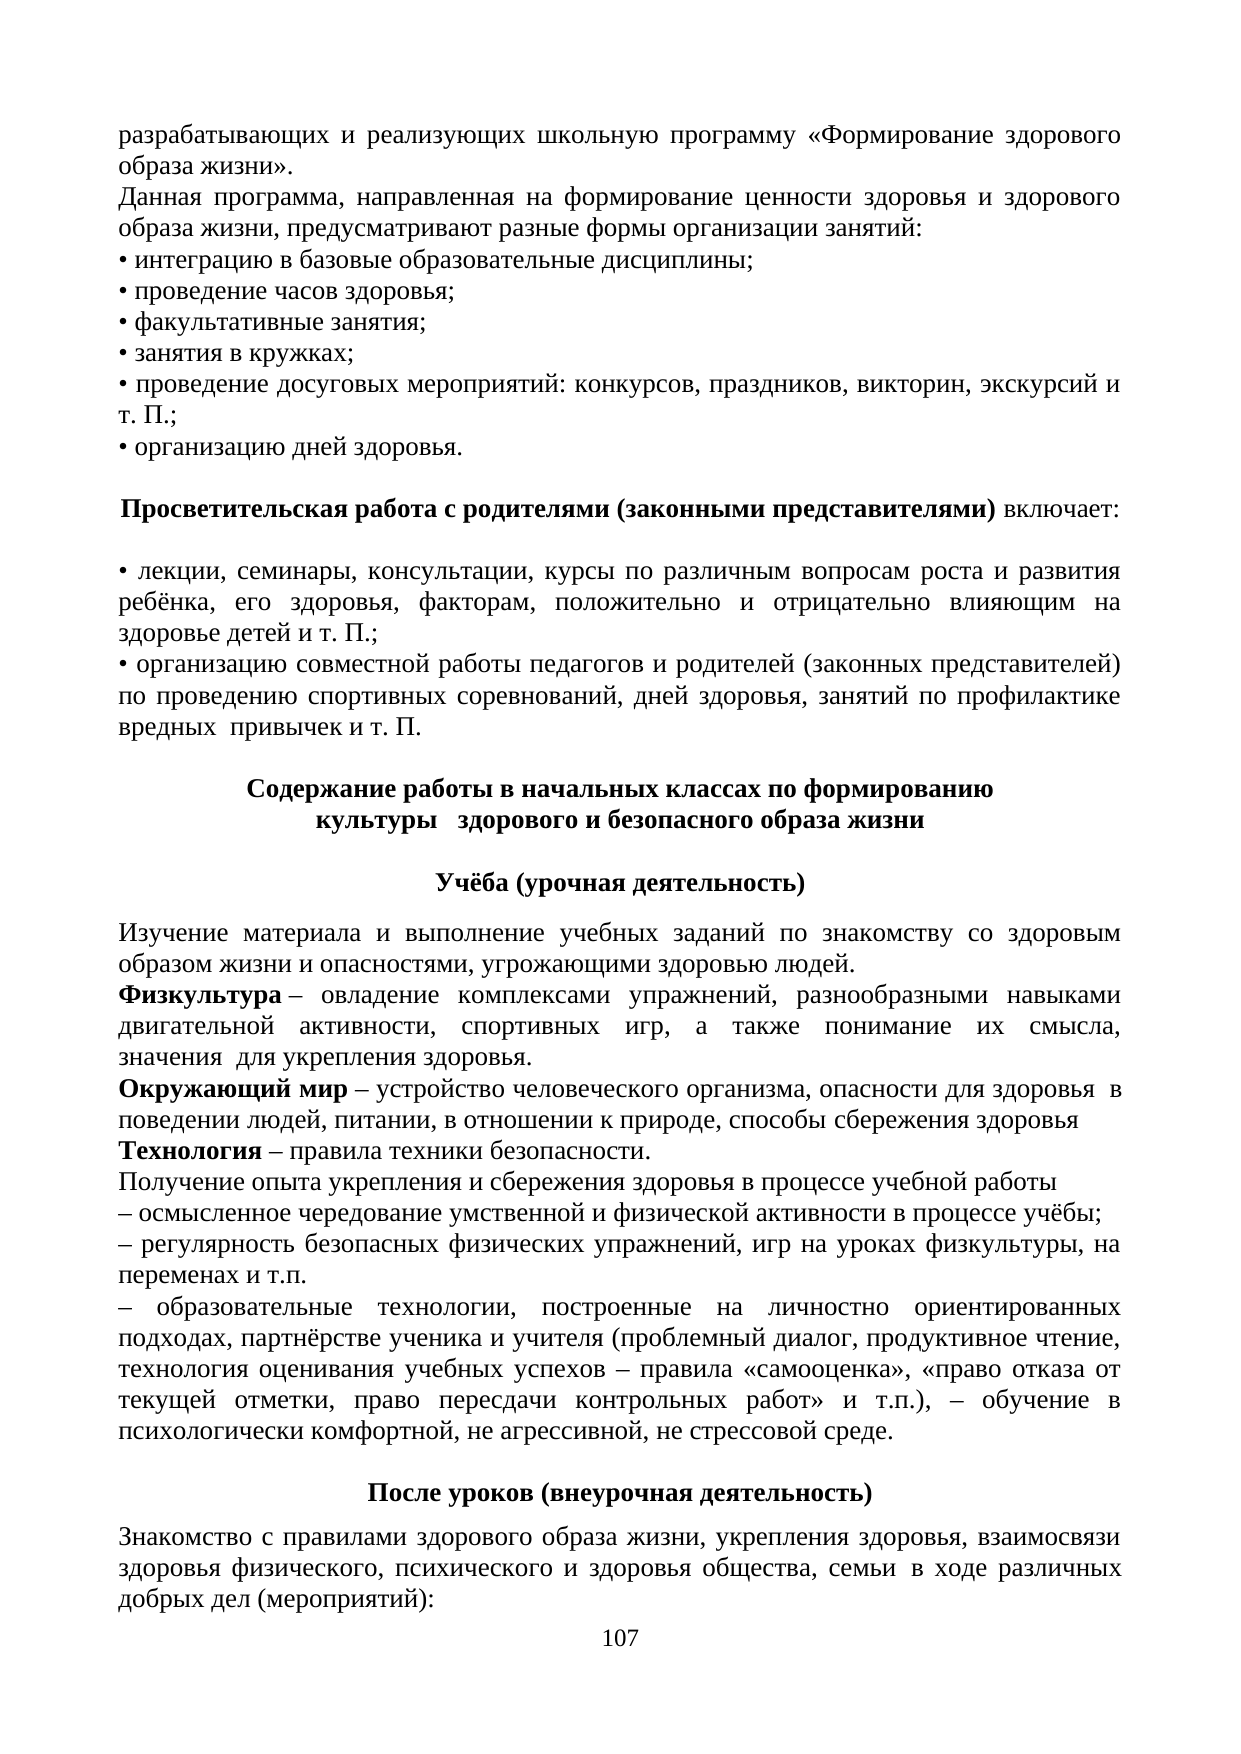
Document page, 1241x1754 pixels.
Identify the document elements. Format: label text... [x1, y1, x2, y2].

text Данная программа, направленная на формирование ценности здоровья и здорового образа жизни, предусматривают разные формы организации занятий: [118, 180, 1122, 243]
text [118, 118, 1122, 180]
text • проведение часов здоровья; [118, 274, 1122, 305]
text • факультативные занятия; [118, 305, 1122, 336]
text – образовательные технологии, построенные на личностно ориентированных подходах, партнёрстве ученика и учителя (проблемный диалог, продуктивное чтение, технология оценивания учебных успехов – правила «самооценка», «право отказа от текущей отметки, право пересдачи контрольных работ» и т.п.), – обучение в психологически комфортной, не агрессивной, не стрессовой среде. [118, 1290, 1122, 1445]
text Получение опыта укрепления и сбережения здоровья в процессе учебной работы [118, 1165, 1122, 1196]
text • занятия в кружках; [118, 336, 1122, 367]
text Технология – правила техники безопасности. [118, 1134, 1122, 1165]
text • лекции, семинары, консультации, курсы по различным вопросам роста и развития ребёнка, его здоровья, факторам, положительно и отрицательно влияющим на здоровье детей и т. П.; [118, 554, 1122, 648]
text Просветительская работа с родителями (законными представителями) включает: [118, 492, 1122, 523]
text • интеграцию в базовые образовательные дисциплины; [118, 243, 1122, 274]
text культуры здорового и безопасного образа жизни [118, 803, 1122, 834]
text • организацию дней здоровья. [118, 429, 1122, 461]
text Знакомство с правилами здорового образа жизни, укрепления здоровья, взаимосвязи здоровья физического, психического и здоровья общества, семьи в ходе различных добрых дел (мероприятий): [118, 1520, 1122, 1614]
text Изучение материала и выполнение учебных заданий по знакомству со здоровым образом жизни и опасностями, угрожающими здоровью людей. [118, 916, 1122, 978]
text Физкультура – овладение комплексами упражнений, разнообразными навыками двигательной активности, спортивных игр, а также понимание их смысла, значения для укрепления здоровья. [118, 978, 1122, 1072]
text – регулярность безопасных физических упражнений, игр на уроках физкультуры, на переменах и т.п. [118, 1227, 1122, 1290]
text Содержание работы в начальных классах по формированию [118, 772, 1122, 803]
text Учёба (урочная деятельность) [118, 866, 1122, 897]
text Окружающий мир – устройство человеческого организма, опасности для здоровья в поведении людей, питании, в отношении к природе, способы сбережения здоровья [118, 1072, 1122, 1134]
text После уроков (внеурочная деятельность) [118, 1477, 1122, 1508]
text – осмысленное чередование умственной и физической активности в процессе учёбы; [118, 1196, 1122, 1227]
text • организацию совместной работы педагогов и родителей (законных представителей) по проведению спортивных соревнований, дней здоровья, занятий по профилактике вредных привычек и т. П. [118, 648, 1122, 741]
text • проведение досуговых мероприятий: конкурсов, праздников, викторин, экскурсий и т. П.; [118, 367, 1122, 429]
